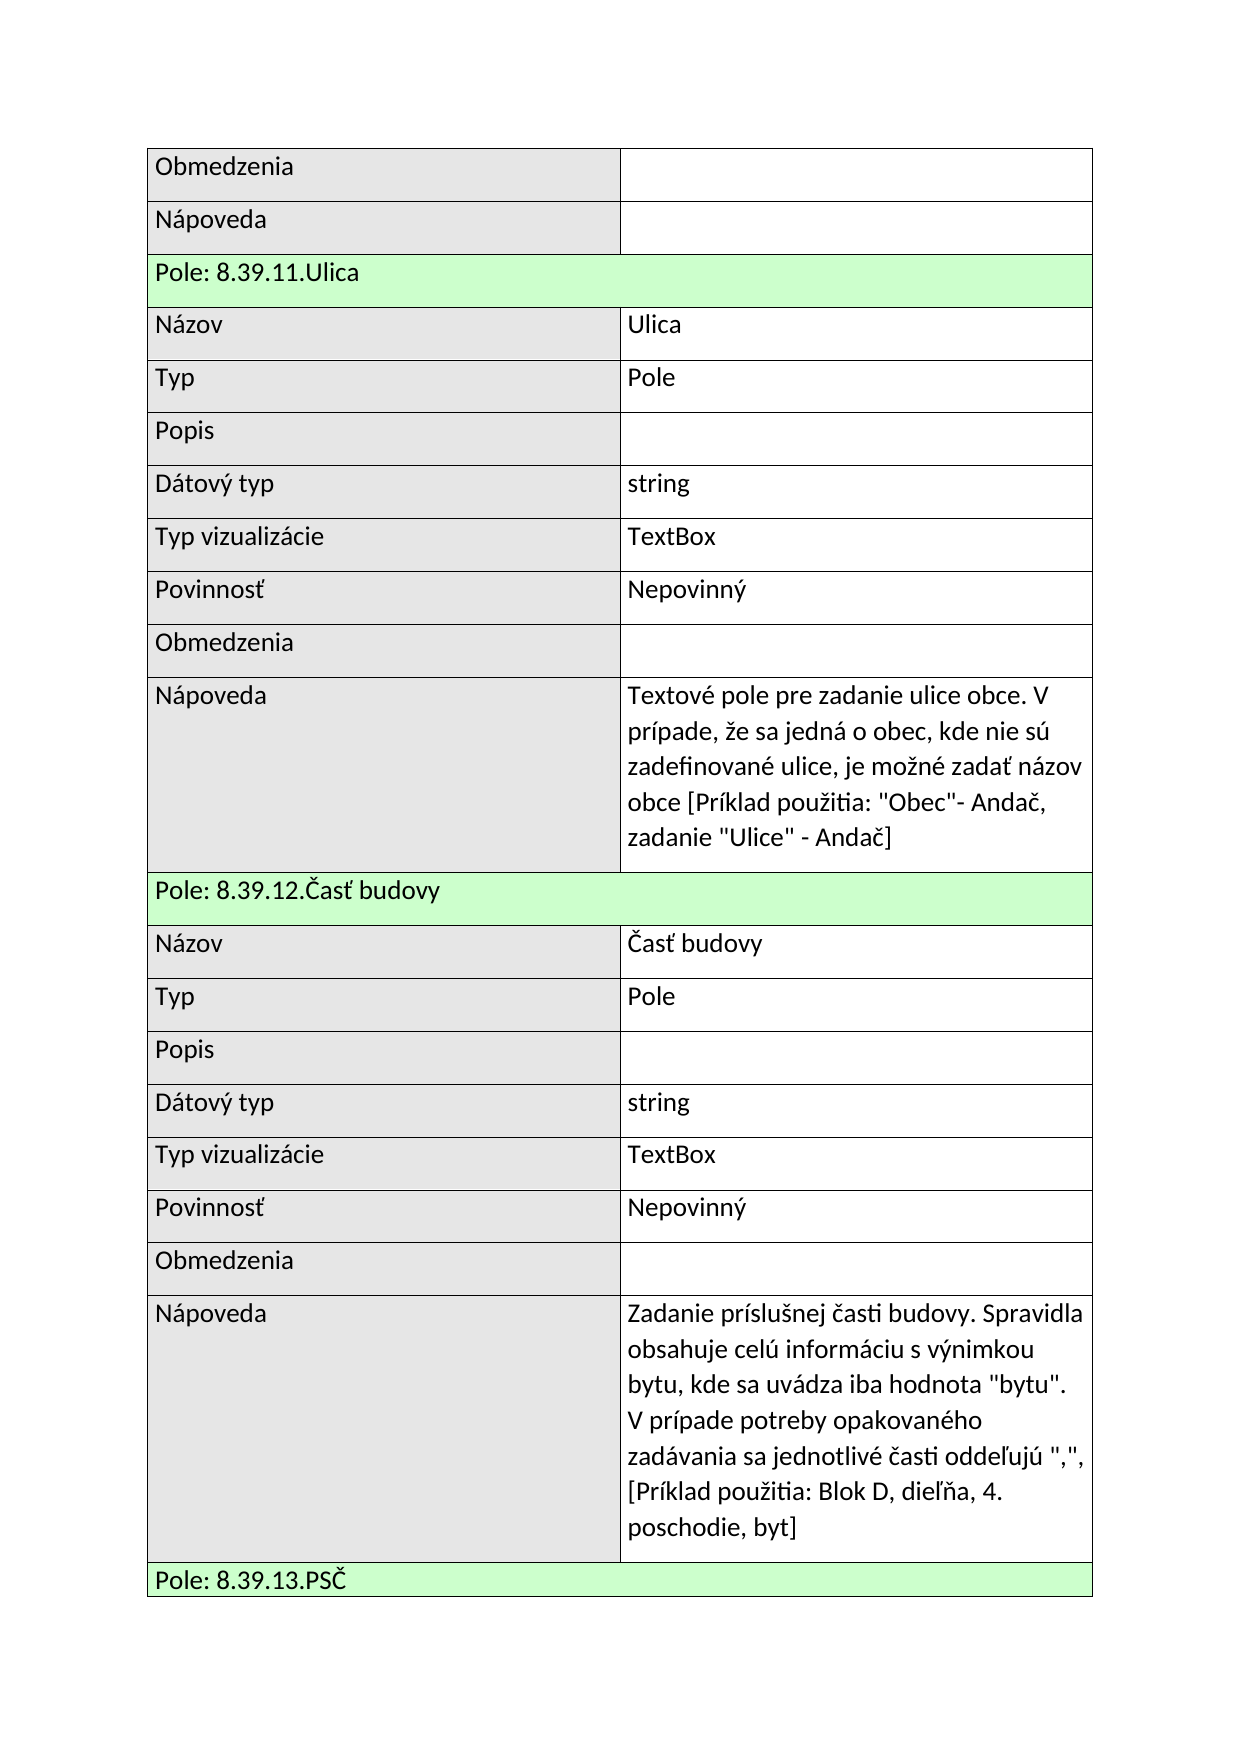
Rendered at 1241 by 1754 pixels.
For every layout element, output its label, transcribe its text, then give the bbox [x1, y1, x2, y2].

table_cell [621, 413, 1092, 465]
table_cell Nepovinný [621, 572, 1092, 624]
table_cell Povinnosť [148, 572, 620, 624]
table_cell Pole: 8.39.12.Časť budovy [148, 873, 1092, 925]
table_cell string [621, 1085, 1092, 1137]
table_cell Pole: 8.39.13.PSČ [148, 1563, 1092, 1596]
table_cell Dátový typ [148, 1085, 620, 1137]
table_cell Dátový typ [148, 466, 620, 518]
table_cell Ulica [621, 308, 1092, 359]
table_cell Nepovinný [621, 1191, 1092, 1242]
table_cell [621, 1032, 1092, 1084]
table_cell Názov [148, 308, 620, 359]
table_cell string [621, 466, 1092, 518]
table_cell Pole [621, 361, 1092, 412]
table_cell TextBox [621, 1138, 1092, 1189]
table_cell Typ vizualizácie [148, 1138, 620, 1189]
table_cell [621, 1243, 1092, 1295]
table_cell [621, 625, 1092, 677]
table_cell Typ [148, 979, 620, 1031]
table_cell Časť budovy [621, 926, 1092, 978]
table_cell Nápoveda [148, 678, 620, 872]
table_cell Pole: 8.39.11.Ulica [148, 255, 1092, 307]
table_cell Typ [148, 361, 620, 412]
table_cell Obmedzenia [148, 1243, 620, 1295]
table_cell Nápoveda [148, 202, 620, 254]
table_cell TextBox [621, 519, 1092, 571]
table_cell Povinnosť [148, 1191, 620, 1242]
table_cell Zadanie príslušnej časti budovy. Spravidla obsahuje celú informáciu s výnimkou bytu, kde sa uvádza iba hodnota "bytu". V prípade potreby opakovaného zadávania sa jednotlivé časti oddeľujú ",", [Príklad použitia: Blok D, dieľňa, 4. poschodie, byt] [621, 1296, 1092, 1562]
table_cell [621, 149, 1092, 201]
table_cell [621, 202, 1092, 254]
table_cell Nápoveda [148, 1296, 620, 1562]
table_cell Textové pole pre zadanie ulice obce. V prípade, že sa jedná o obec, kde nie sú zadefinované ulice, je možné zadať názov obce [Príklad použitia: "Obec"- Andač, zadanie "Ulice" - Andač] [621, 678, 1092, 872]
table_cell Obmedzenia [148, 149, 620, 201]
table_cell Typ vizualizácie [148, 519, 620, 571]
table_cell Názov [148, 926, 620, 978]
table_cell Popis [148, 413, 620, 465]
table_cell Popis [148, 1032, 620, 1084]
table_cell Obmedzenia [148, 625, 620, 677]
table_cell Pole [621, 979, 1092, 1031]
